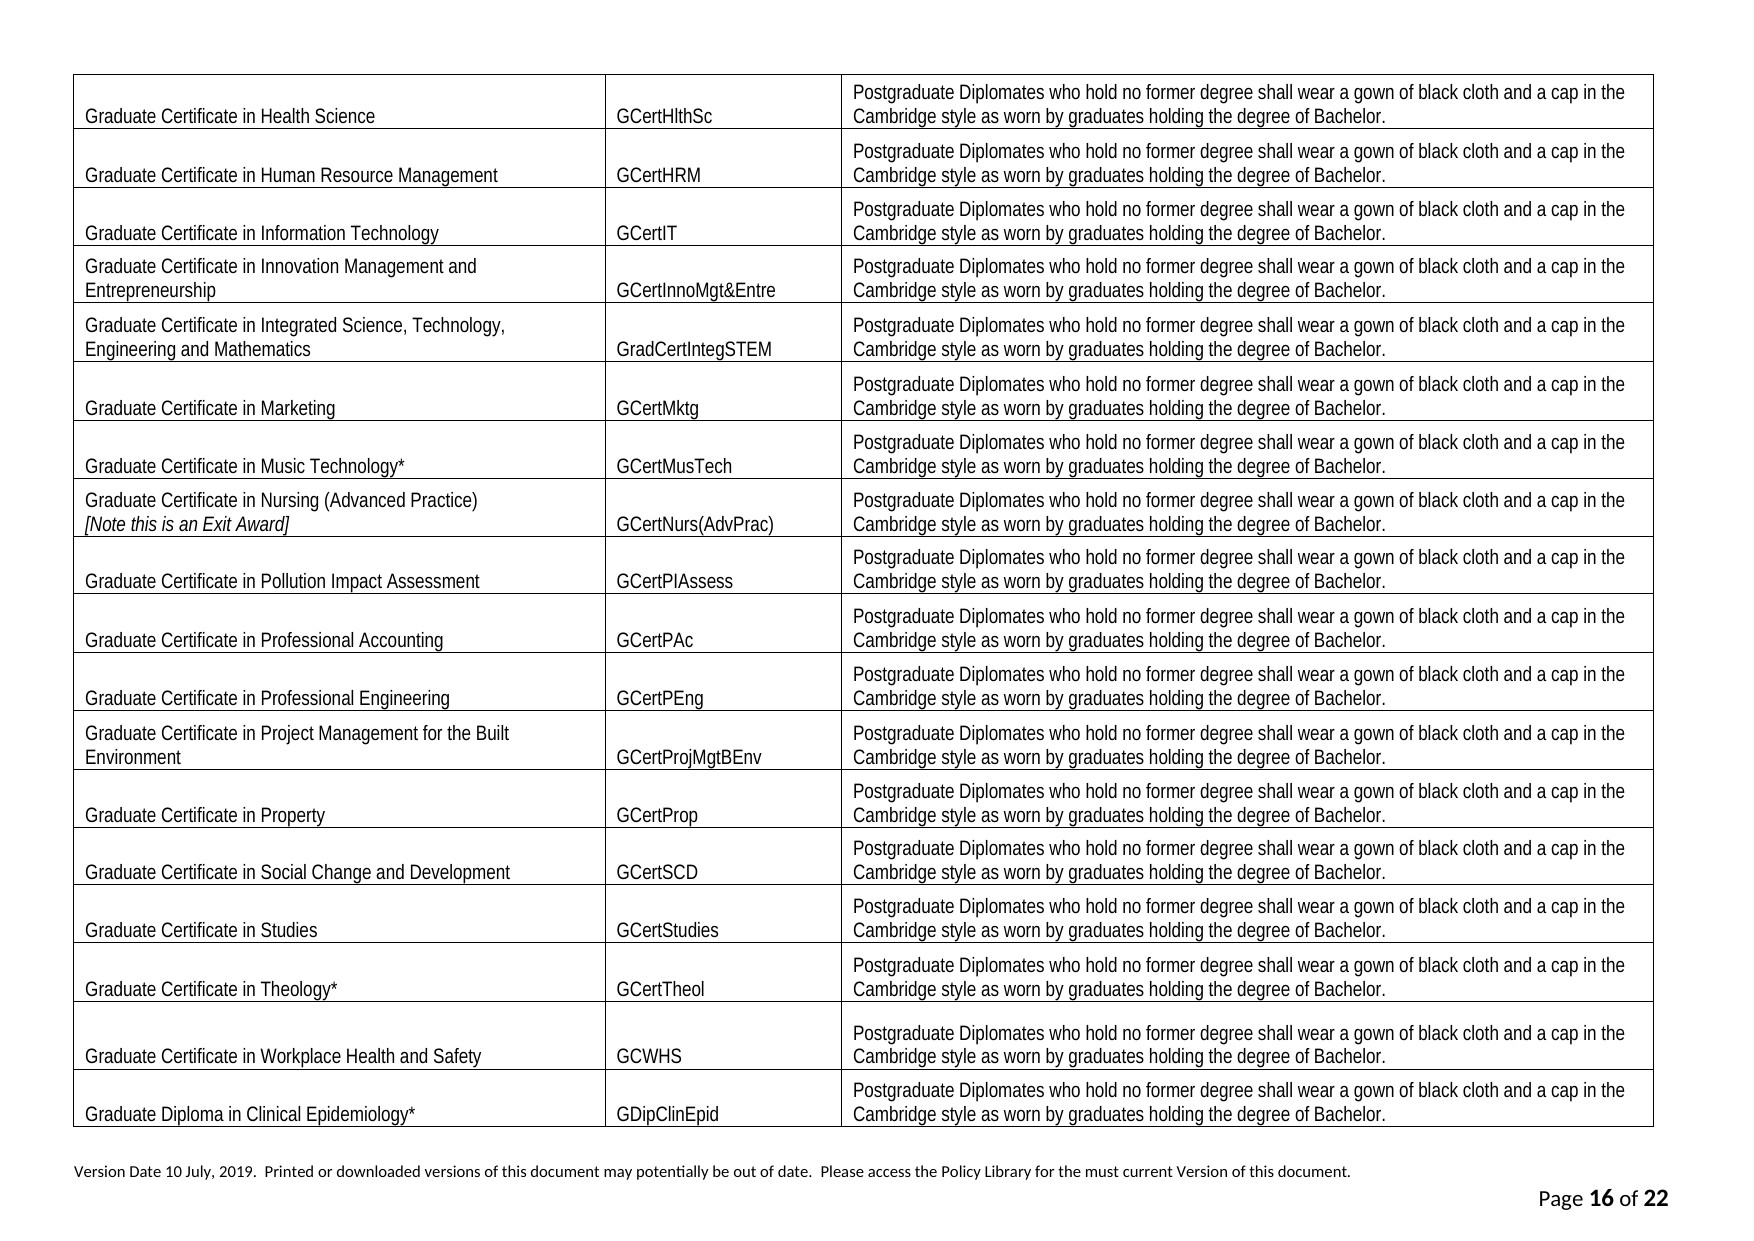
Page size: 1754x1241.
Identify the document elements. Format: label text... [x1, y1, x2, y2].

table_cell GCertStudies [606, 885, 841, 942]
table_cell GCertSCD [606, 828, 841, 884]
table_cell Graduate Certificate in Innovation Management and Entrepreneurship [74, 246, 605, 302]
table_cell GCertPAc [606, 594, 841, 652]
table_cell Graduate Certificate in Project Management for the Built Environment [74, 711, 605, 769]
table_cell GCertProjMgtBEnv [606, 711, 841, 769]
table_cell Graduate Certificate in Property [74, 770, 605, 827]
table_cell Graduate Certificate in Social Change and Development [74, 828, 605, 884]
table_cell Graduate Certificate in Information Technology [74, 188, 605, 244]
table_cell Graduate Certificate in Pollution Impact Assessment [74, 537, 605, 593]
table_cell Graduate Certificate in Professional Engineering [74, 653, 605, 710]
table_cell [842, 1070, 1653, 1126]
table_cell Graduate Certificate in Theology* [74, 943, 605, 1001]
table_cell GCertInnoMgt&Entre [606, 246, 841, 302]
table_cell GCertPEng [606, 653, 841, 710]
table_cell Graduate Certificate in Nursing (Advanced Practice) [Note this is an Exit Award] [74, 479, 605, 536]
table_cell Graduate Certificate in Integrated Science, Technology, Engineering and Mathematics [74, 303, 605, 361]
table_cell GCertNurs(AdvPrac) [606, 479, 841, 536]
table_cell Graduate Certificate in Music Technology* [74, 421, 605, 478]
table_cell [842, 75, 1653, 128]
table_cell GCertProp [606, 770, 841, 827]
table_cell GCertPIAssess [606, 537, 841, 593]
table_cell Graduate Diploma in Clinical Epidemiology* [74, 1070, 605, 1126]
table_cell Graduate Certificate in Health Science [74, 75, 605, 128]
table_cell GCWHS [606, 1002, 841, 1068]
table_cell GradCertIntegSTEM [606, 303, 841, 361]
table_cell GCertIT [606, 188, 841, 244]
table_cell Graduate Certificate in Workplace Health and Safety [74, 1002, 605, 1068]
table_cell Graduate Certificate in Professional Accounting [74, 594, 605, 652]
table_cell Graduate Certificate in Studies [74, 885, 605, 942]
table_cell GCertTheol [606, 943, 841, 1001]
table_cell Graduate Certificate in Marketing [74, 362, 605, 420]
table_cell GDipClinEpid [606, 1070, 841, 1126]
table_cell Graduate Certificate in Human Resource Management [74, 129, 605, 187]
table_cell GCertHRM [606, 129, 841, 187]
table_cell GCertMusTech [606, 421, 841, 478]
table_cell GCertHlthSc [606, 75, 841, 128]
table_cell GCertMktg [606, 362, 841, 420]
